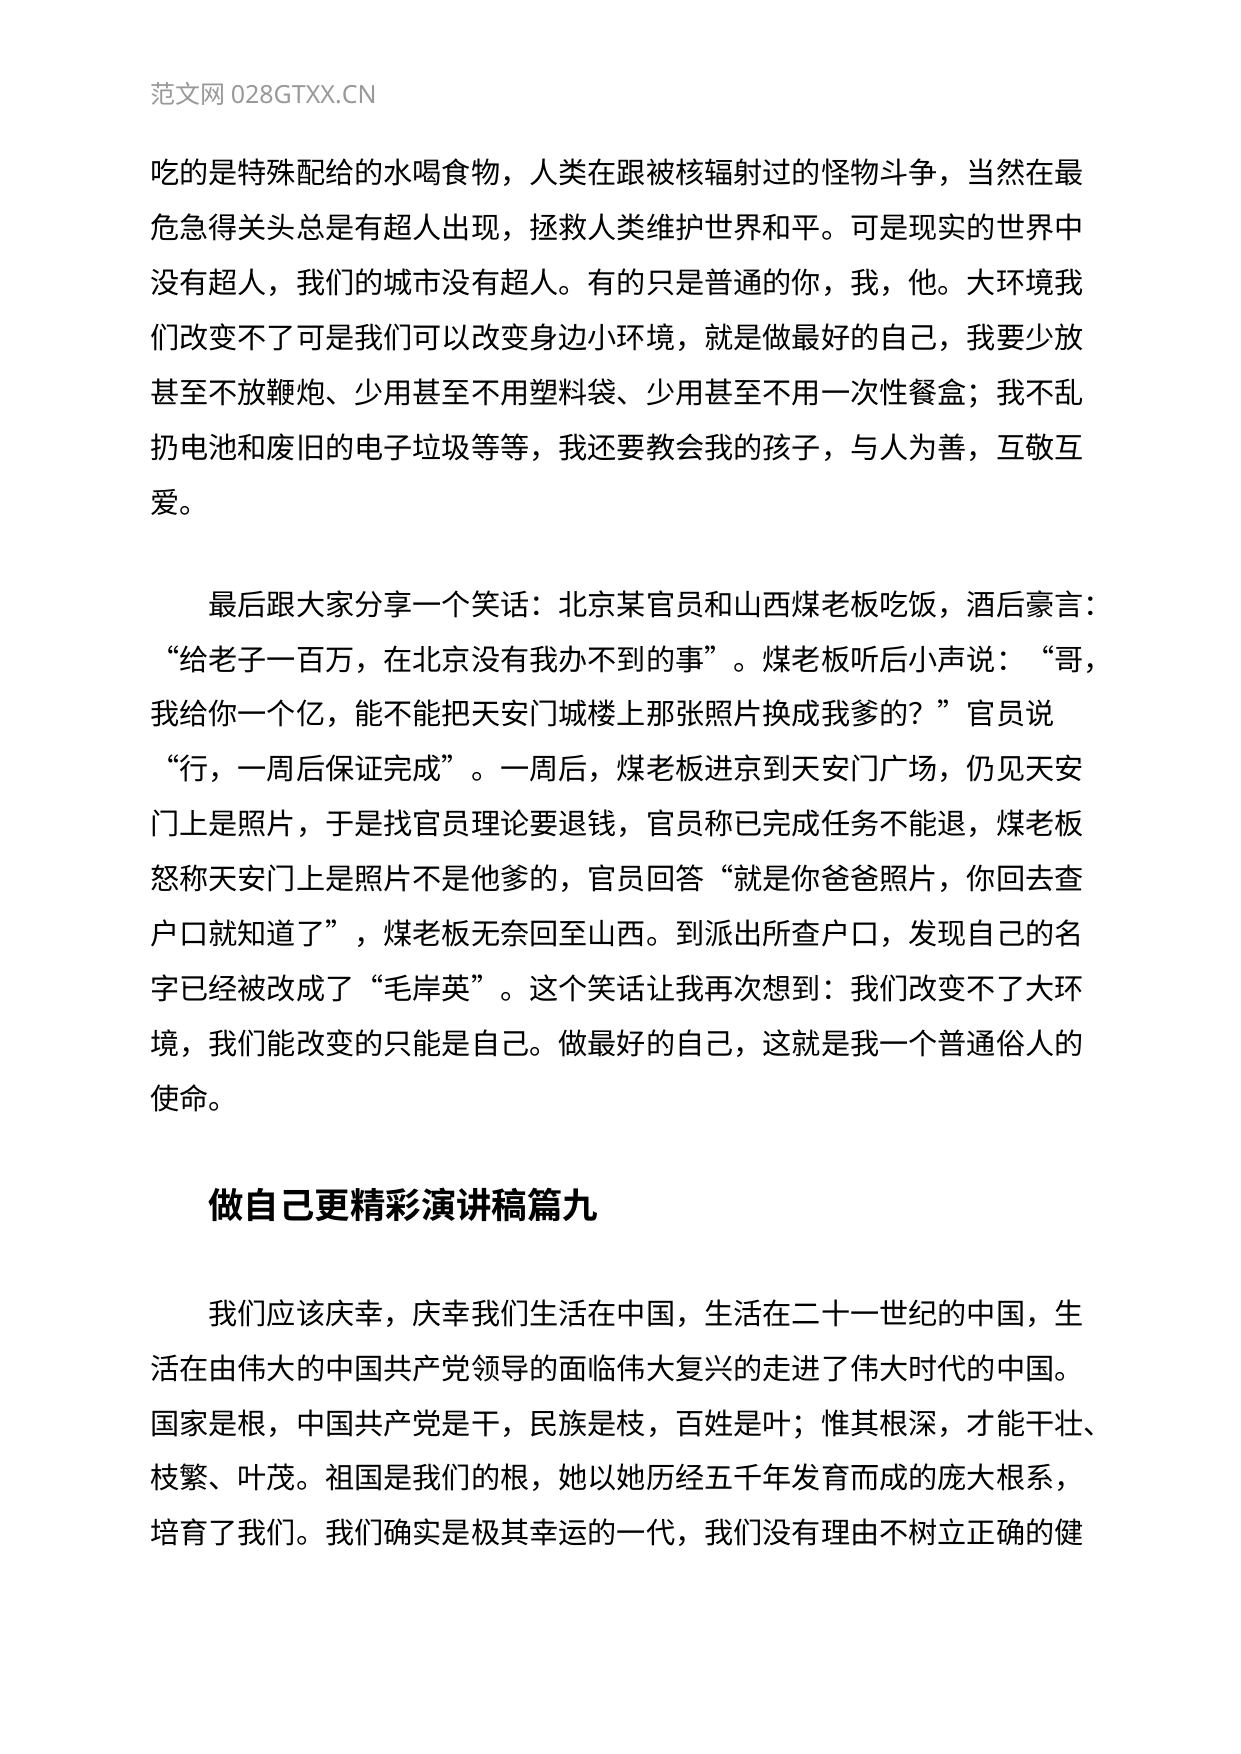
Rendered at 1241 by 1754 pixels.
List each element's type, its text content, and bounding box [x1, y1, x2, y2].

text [150, 1290, 1090, 1552]
text 最后跟大家分享一个笑话：北京某官员和山西煤老板吃饭，酒后豪言：“给老子一百万，在北京没有我办不到的事”。煤老板听后小声说：“哥，我给你一个亿，能不能把天安门城楼上那张照片换成我爹的？”官员说“行，一周后保证完成”。一周后，煤老板进京到天安门广场，仍见天安门上是照片，于是找官员理论要退钱，官员称已完成任务不能退，煤老板怒称天安门上是照片不是他爹的，官员回答“就是你爸爸照片，你回去查户口就知道了”，煤老板无奈回至山西。到派出所查户口，发现自己的名字已经被改成了“毛岸英”。这个笑话让我再次想到：我们改变不了大环境，我们能改变的只能是自己。做最好的自己，这就是我一个普通俗人的使命。 [150, 581, 1090, 1117]
text 做自己更精彩演讲稿篇九 [150, 1177, 1090, 1228]
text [150, 150, 1090, 522]
